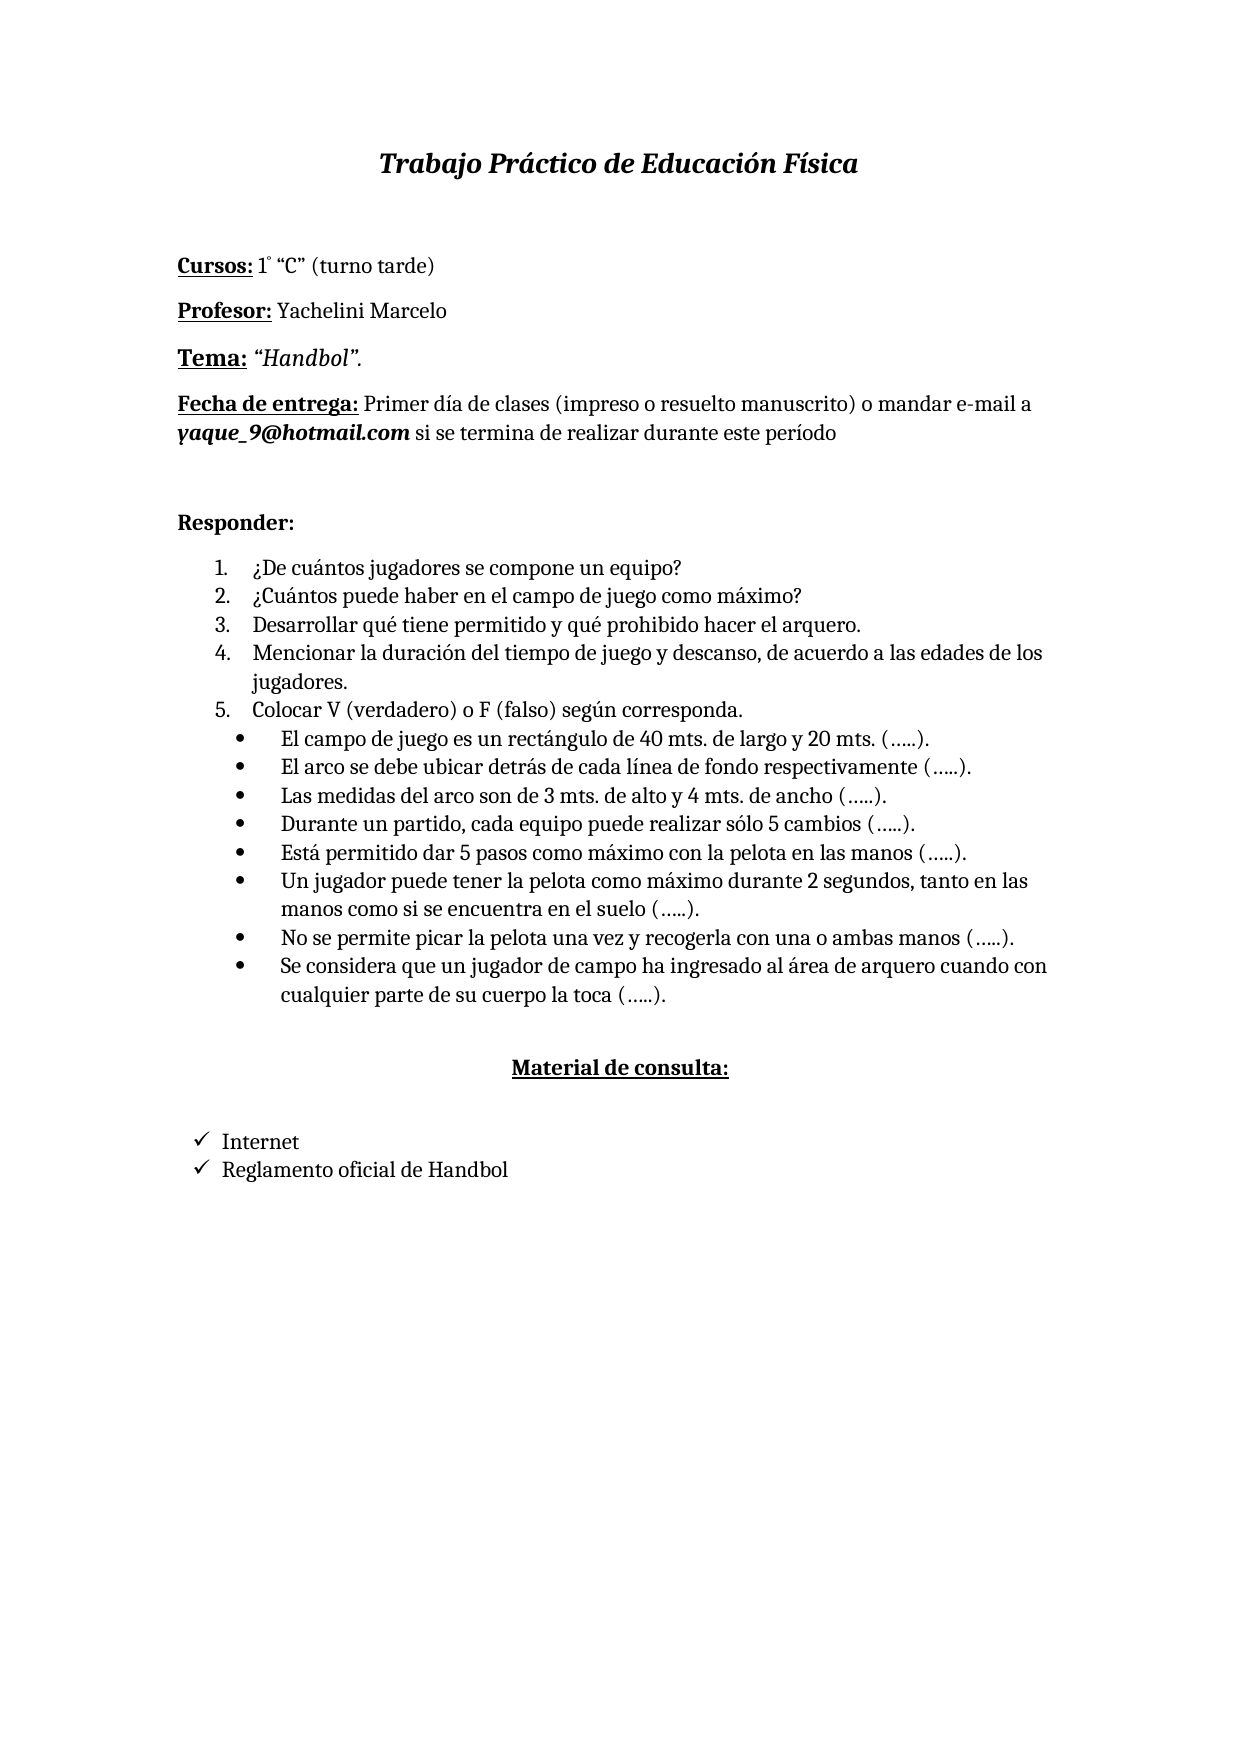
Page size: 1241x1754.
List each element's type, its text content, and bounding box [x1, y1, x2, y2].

list El arco se debe ubicar detrás de cada línea de fondo respectivamente (…..). [236, 754, 1063, 780]
text Material de consulta: [177, 1055, 1063, 1081]
list Internet [192, 1128, 1063, 1155]
list Durante un partido, cada equipo puede realizar sólo 5 cambios (…..). [236, 811, 1063, 837]
list Mencionar la duración del tiempo de juego y descanso, de acuerdo a las edades de los jugadores. [215, 640, 1063, 695]
text Trabajo Práctico de Educación Física [177, 148, 1063, 181]
list Reglamento oficial de Handbol [192, 1157, 1063, 1183]
list Desarrollar qué tiene permitido y qué prohibido hacer el arquero. [215, 612, 1063, 638]
text Profesor: Yachelini Marcelo [177, 298, 1063, 325]
list ¿De cuántos jugadores se compone un equipo? [215, 555, 1063, 581]
text Tema: “Handbol”. [177, 343, 1063, 372]
list Colocar V (verdadero) o F (falso) según corresponda. [215, 697, 1063, 723]
text Fecha de entrega: Primer día de clases (impreso o resuelto manuscrito) o mandar e-mail a yaque_9@hotmail.com si se termina de realizar durante este período [177, 391, 1063, 446]
list Está permitido dar 5 pasos como máximo con la pelota en las manos (…..). [236, 839, 1063, 866]
list Se considera que un jugador de campo ha ingresado al área de arquero cuando con cualquier parte de su cuerpo la toca (…..). [236, 953, 1063, 1008]
list ¿Cuántos puede haber en el campo de juego como máximo? [215, 583, 1063, 610]
list No se permite picar la pelota una vez y recogerla con una o ambas manos (…..). [236, 924, 1063, 951]
text Cursos: 1° “C” (turno tarde) [177, 253, 1063, 279]
list Las medidas del arco son de 3 mts. de alto y 4 mts. de ancho (…..). [236, 782, 1063, 809]
list El campo de juego es un rectángulo de 40 mts. de largo y 20 mts. (…..). [236, 726, 1063, 752]
text Responder: [177, 510, 1063, 536]
list Un jugador puede tener la pelota como máximo durante 2 segundos, tanto en las manos como si se encuentra en el suelo (…..). [236, 868, 1063, 922]
